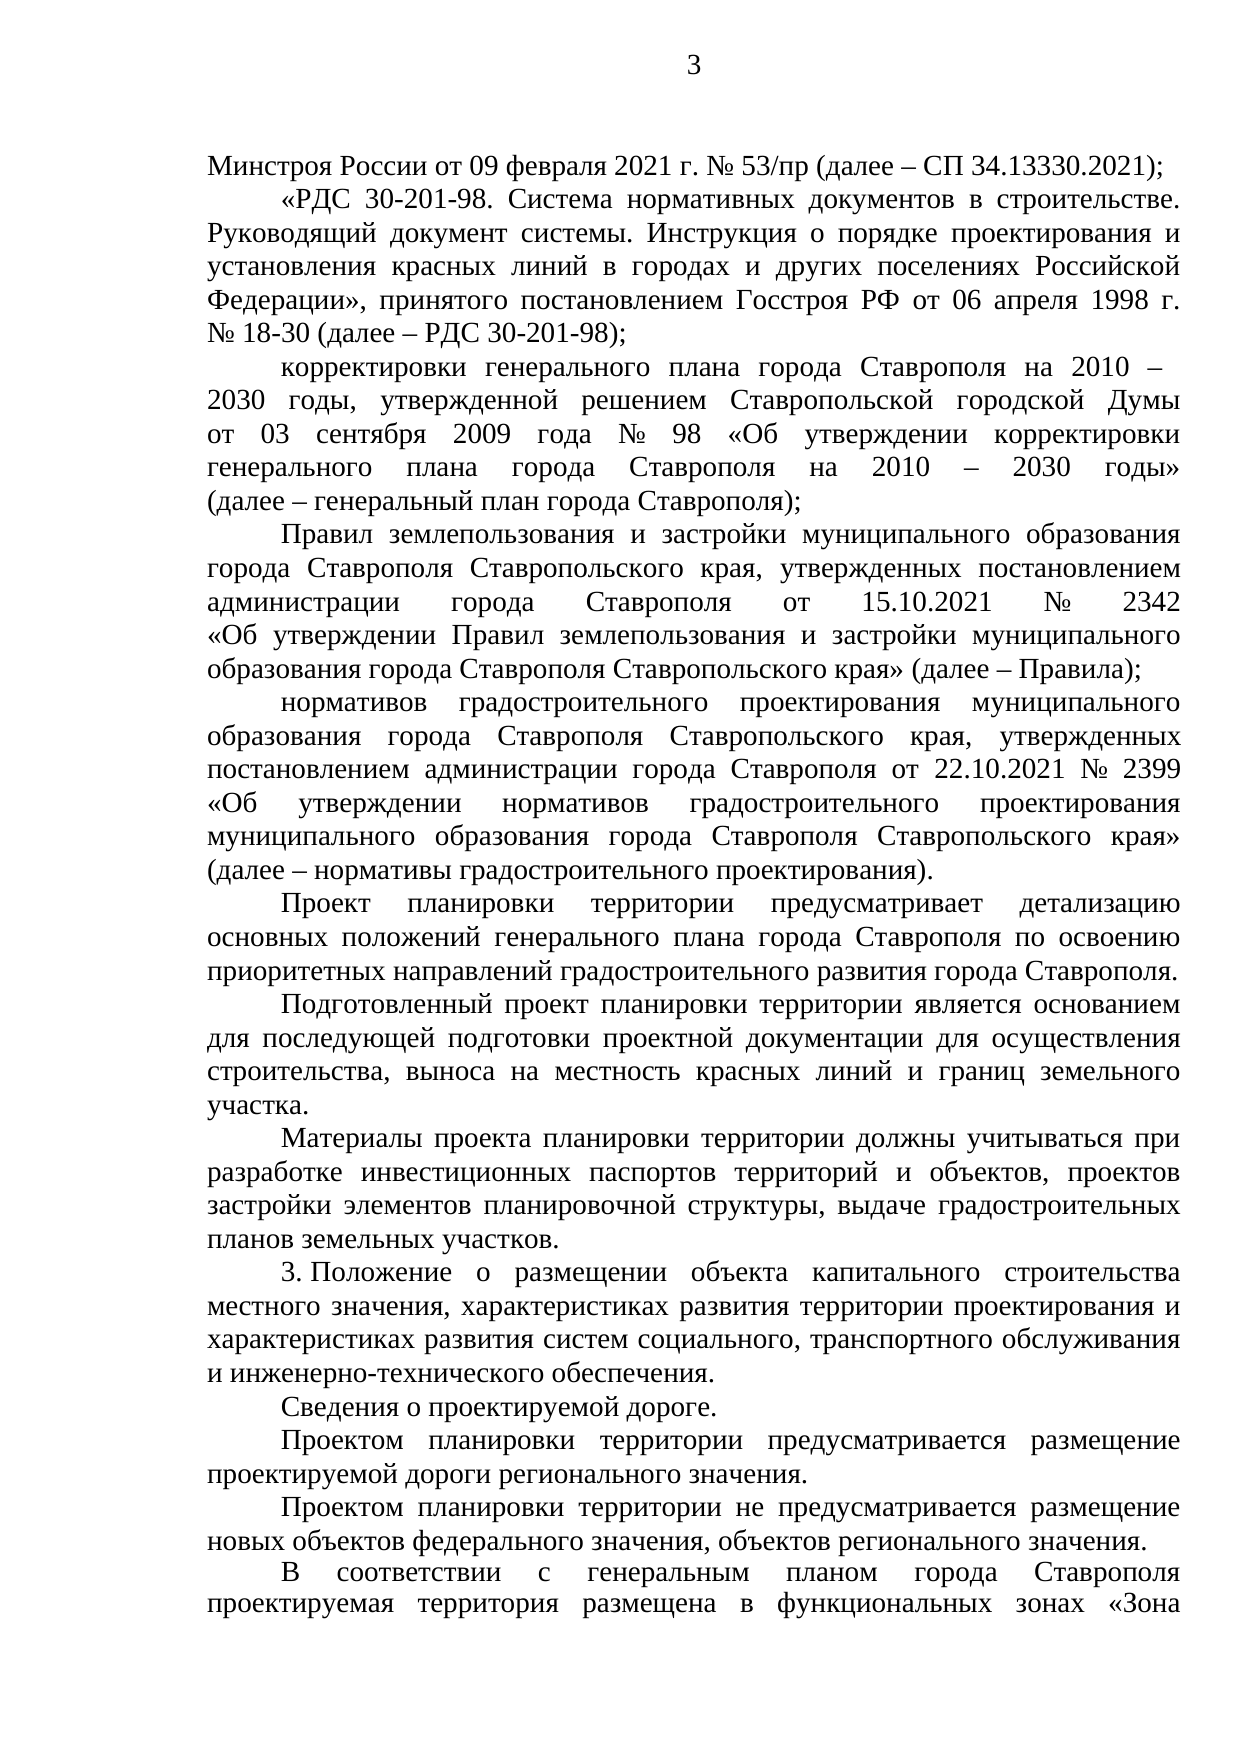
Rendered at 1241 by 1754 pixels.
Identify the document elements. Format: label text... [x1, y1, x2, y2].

text нормативов градостроительного проектирования муниципального образования города Ставрополя Ставропольского края, утвержденных постановлением администрации города Ставрополя от 22.10.2021 № 2399 «Об утверждении нормативов градостроительного проектирования муниципального образования города Ставрополя Ставропольского края» (далее – нормативы градостроительного проектирования). [207, 684, 1181, 886]
text Проект планировки территории предусматривает детализацию основных положений генерального плана города Ставрополя по освоению приоритетных направлений градостроительного развития города Ставрополя. [207, 886, 1181, 986]
text Правил землепользования и застройки муниципального образования города Ставрополя Ставропольского края, утвержденных постановлением администрации города Ставрополя от 15.10.2021 № 2342 «Об утверждении Правил землепользования и застройки муниципального образования города Ставрополя Ставропольского края» (далее – Правила); [207, 517, 1181, 684]
text корректировки генерального плана города Ставрополя на 2010 – 2030 годы, утвержденной решением Ставропольской городской Думы от 03 сентября 2009 года № 98 «Об утверждении корректировки генерального плана города Ставрополя на 2010 – 2030 годы» (далее – генеральный план города Ставрополя); [207, 349, 1181, 517]
text Проектом планировки территории предусматривается размещение проектируемой дороги регионального значения. [207, 1422, 1181, 1489]
text Проектом планировки территории не предусматривается размещение новых объектов федерального значения, объектов регионального значения. [207, 1489, 1181, 1556]
text Материалы проекта планировки территории должны учитываться при разработке инвестиционных паспортов территорий и объектов, проектов застройки элементов планировочной структуры, выдаче градостроительных планов земельных участков. [207, 1120, 1181, 1254]
text «РДС 30-201-98. Система нормативных документов в строительстве. Руководящий документ системы. Инструкция о порядке проектирования и установления красных линий в городах и других поселениях Российской Федерации», принятого постановлением Госстроя РФ от 06 апреля 1998 г. № 18-30 (далее – РДС 30-201-98); [207, 181, 1181, 349]
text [207, 1556, 1181, 1619]
list Положение о размещении объекта капитального строительства местного значения, характеристиках развития территории проектирования и характеристиках развития систем социального, транспортного обслуживания и инженерно-технического обеспечения. [207, 1254, 1181, 1389]
text Сведения о проектируемой дороге. [207, 1389, 1181, 1422]
text Подготовленный проект планировки территории является основанием для последующей подготовки проектной документации для осуществления строительства, выноса на местность красных линий и границ земельного участка. [207, 986, 1181, 1120]
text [207, 148, 1181, 181]
